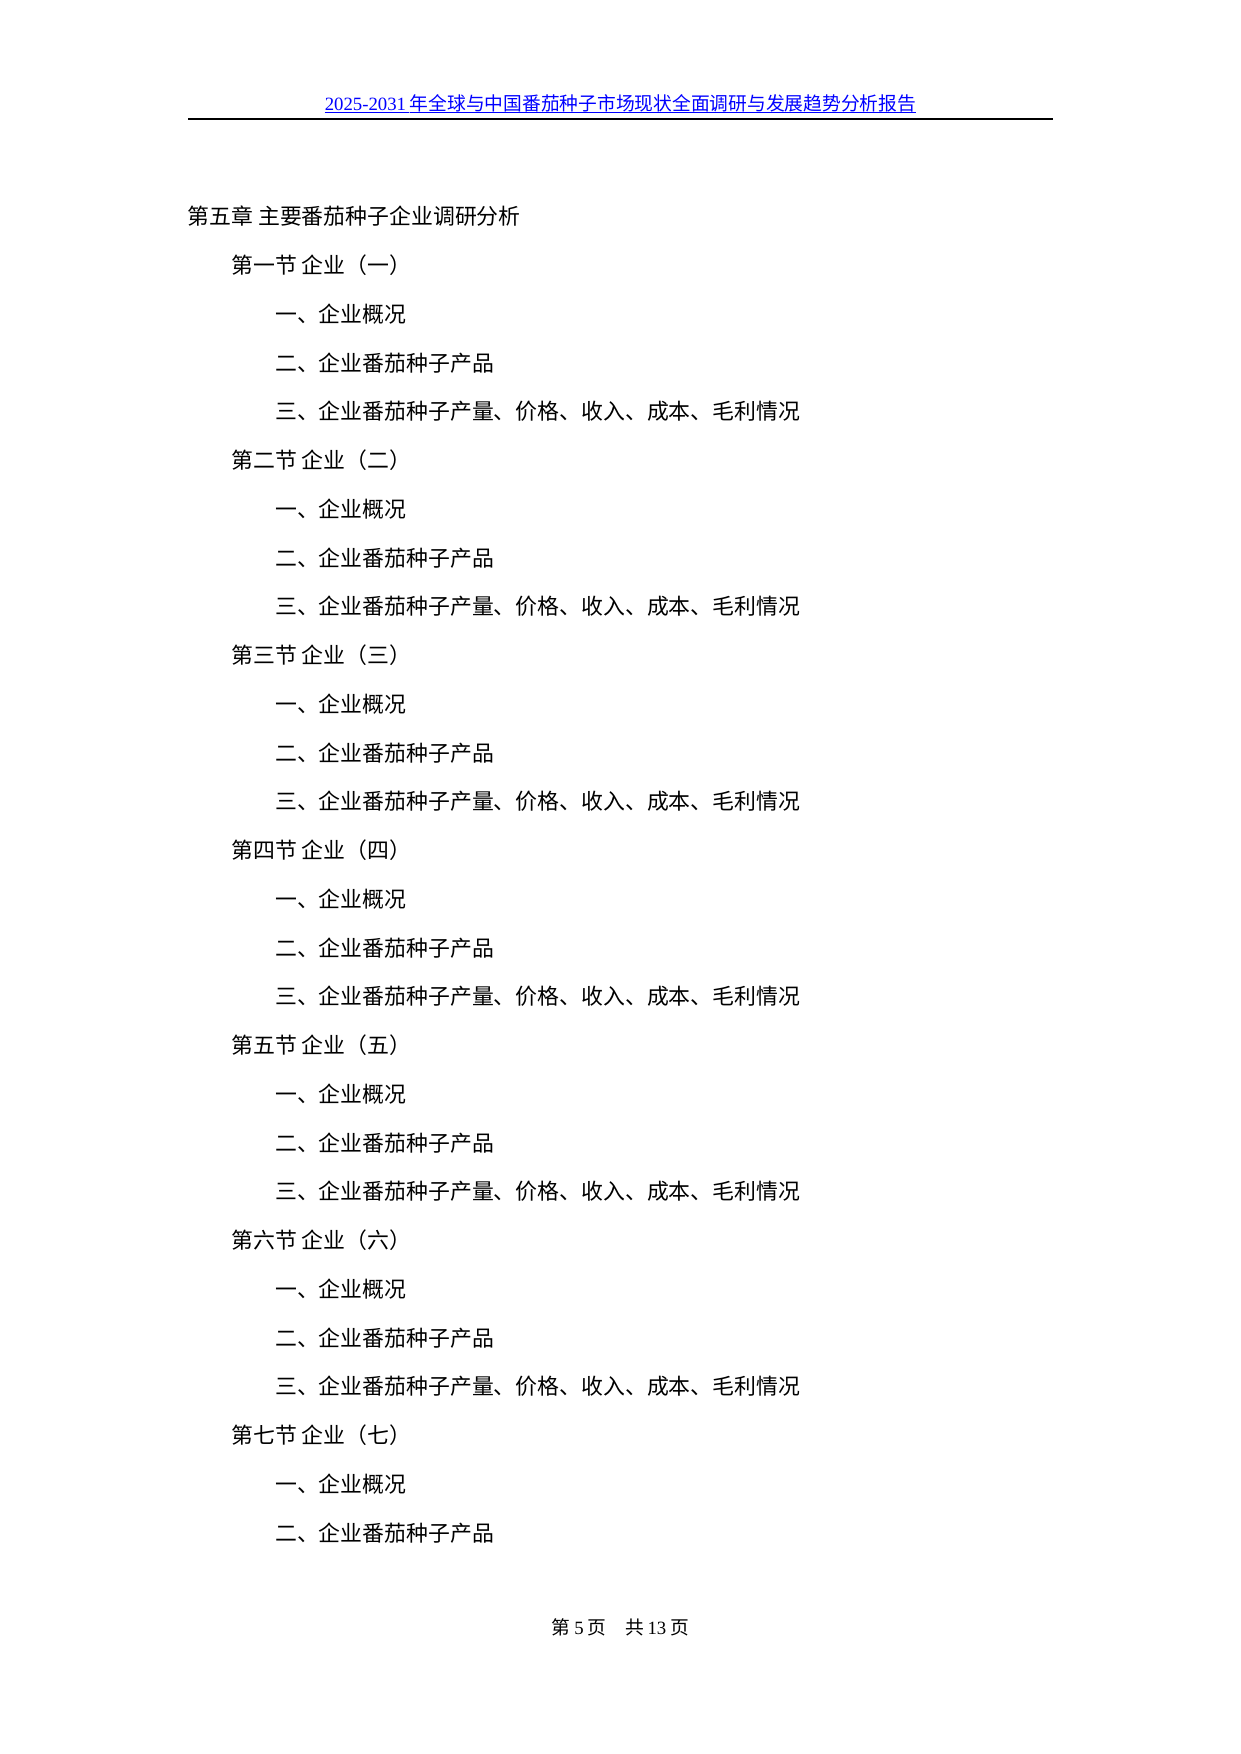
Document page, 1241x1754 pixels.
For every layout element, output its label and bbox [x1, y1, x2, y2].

text [187, 150, 1053, 1548]
